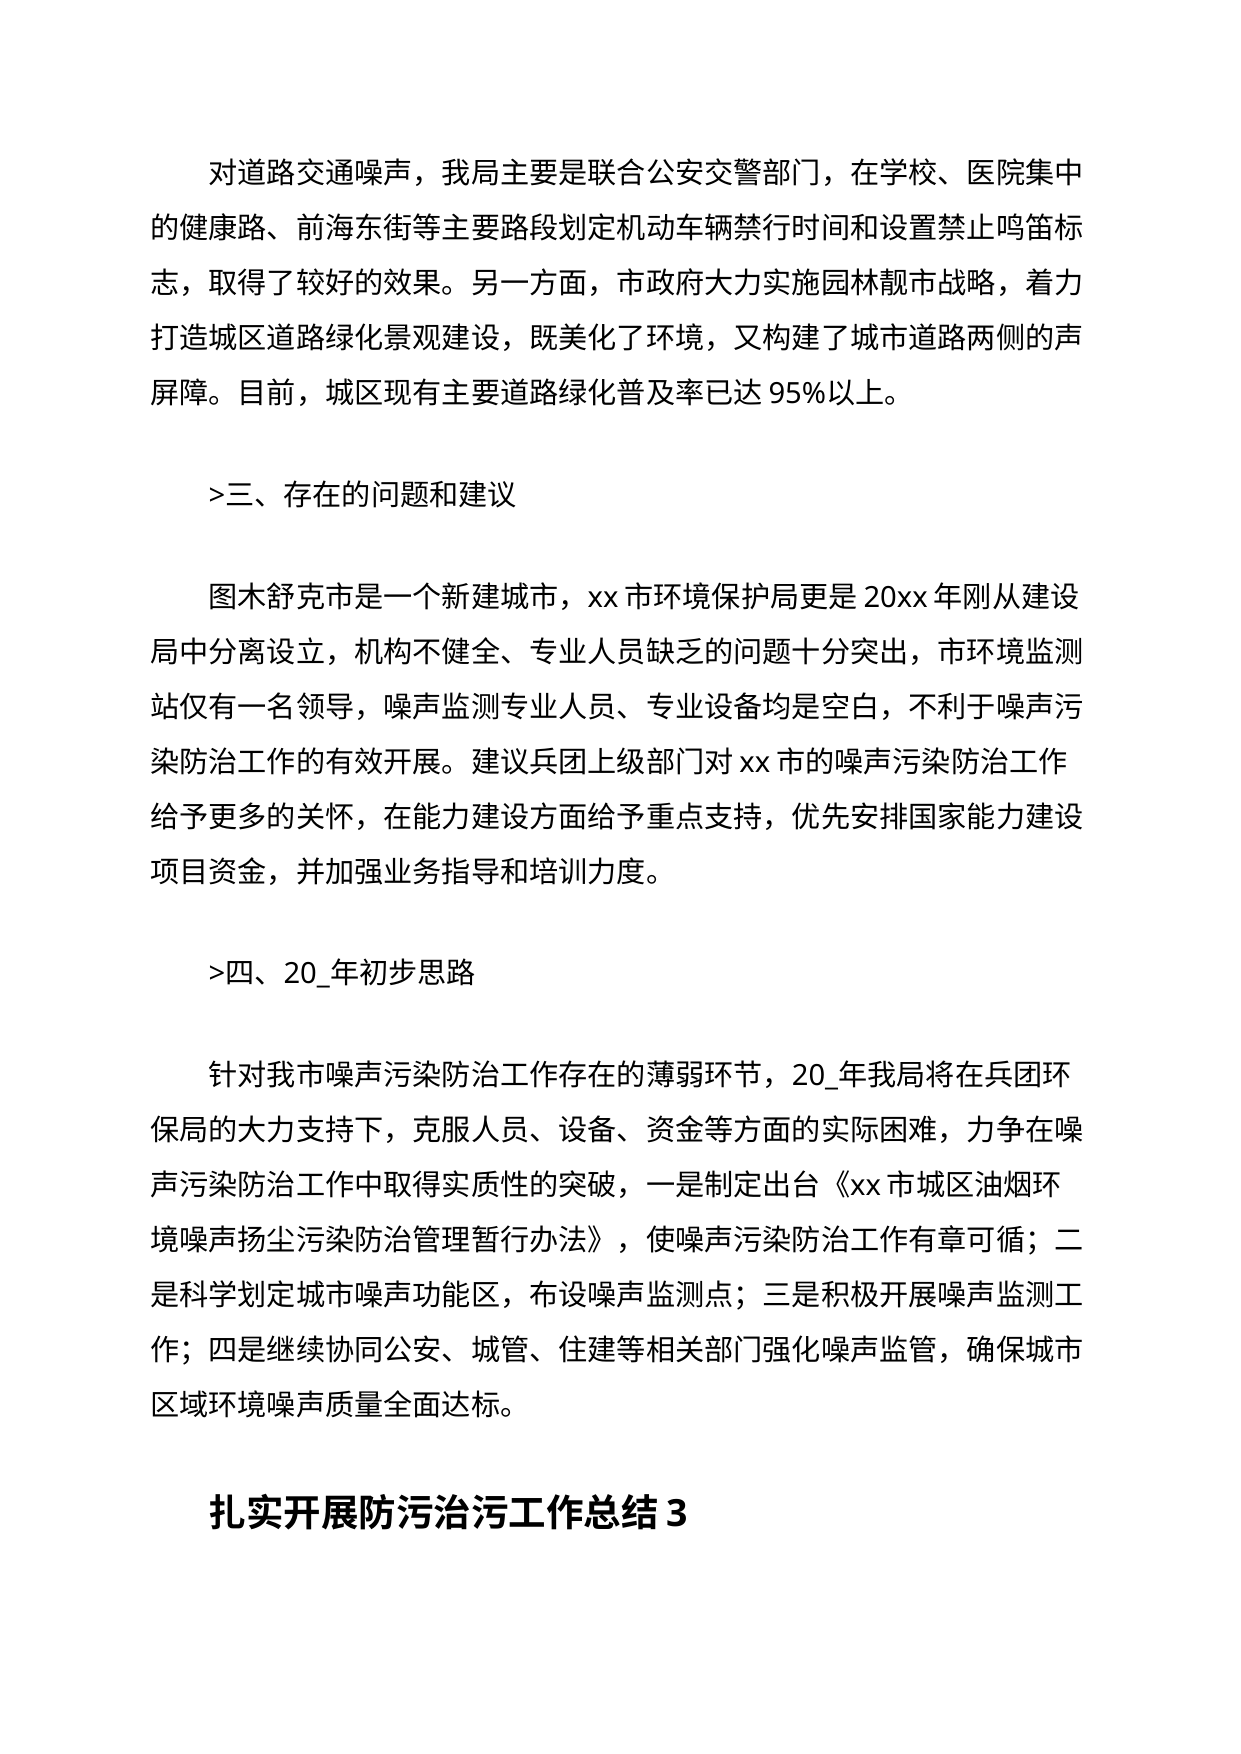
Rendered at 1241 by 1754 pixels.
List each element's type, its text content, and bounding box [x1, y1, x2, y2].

text 对道路交通噪声，我局主要是联合公安交警部门，在学校、医院集中的健康路、前海东街等主要路段划定机动车辆禁行时间和设置禁止鸣笛标志，取得了较好的效果。另一方面，市政府大力实施园林靓市战略，着力打造城区道路绿化景观建设，既美化了环境，又构建了城市道路两侧的声屏障。目前，城区现有主要道路绿化普及率已达95%以上。 [150, 150, 1090, 412]
text 针对我市噪声污染防治工作存在的薄弱环节，20_年我局将在兵团环保局的大力支持下，克服人员、设备、资金等方面的实际困难，力争在噪声污染防治工作中取得实质性的突破，一是制定出台《xx市城区油烟环境噪声扬尘污染防治管理暂行办法》，使噪声污染防治工作有章可循；二是科学划定城市噪声功能区，布设噪声监测点；三是积极开展噪声监测工作；四是继续协同公安、城管、住建等相关部门强化噪声监管，确保城市区域环境噪声质量全面达标。 [150, 1052, 1090, 1424]
text 扎实开展防污治污工作总结3 [150, 1483, 1090, 1538]
text >三、存在的问题和建议 [150, 472, 1090, 514]
text 图木舒克市是一个新建城市，xx市环境保护局更是20xx年刚从建设局中分离设立，机构不健全、专业人员缺乏的问题十分突出，市环境监测站仅有一名领导，噪声监测专业人员、专业设备均是空白，不利于噪声污染防治工作的有效开展。建议兵团上级部门对xx市的噪声污染防治工作给予更多的关怀，在能力建设方面给予重点支持，优先安排国家能力建设项目资金，并加强业务指导和培训力度。 [150, 573, 1090, 891]
text >四、20_年初步思路 [150, 950, 1090, 992]
